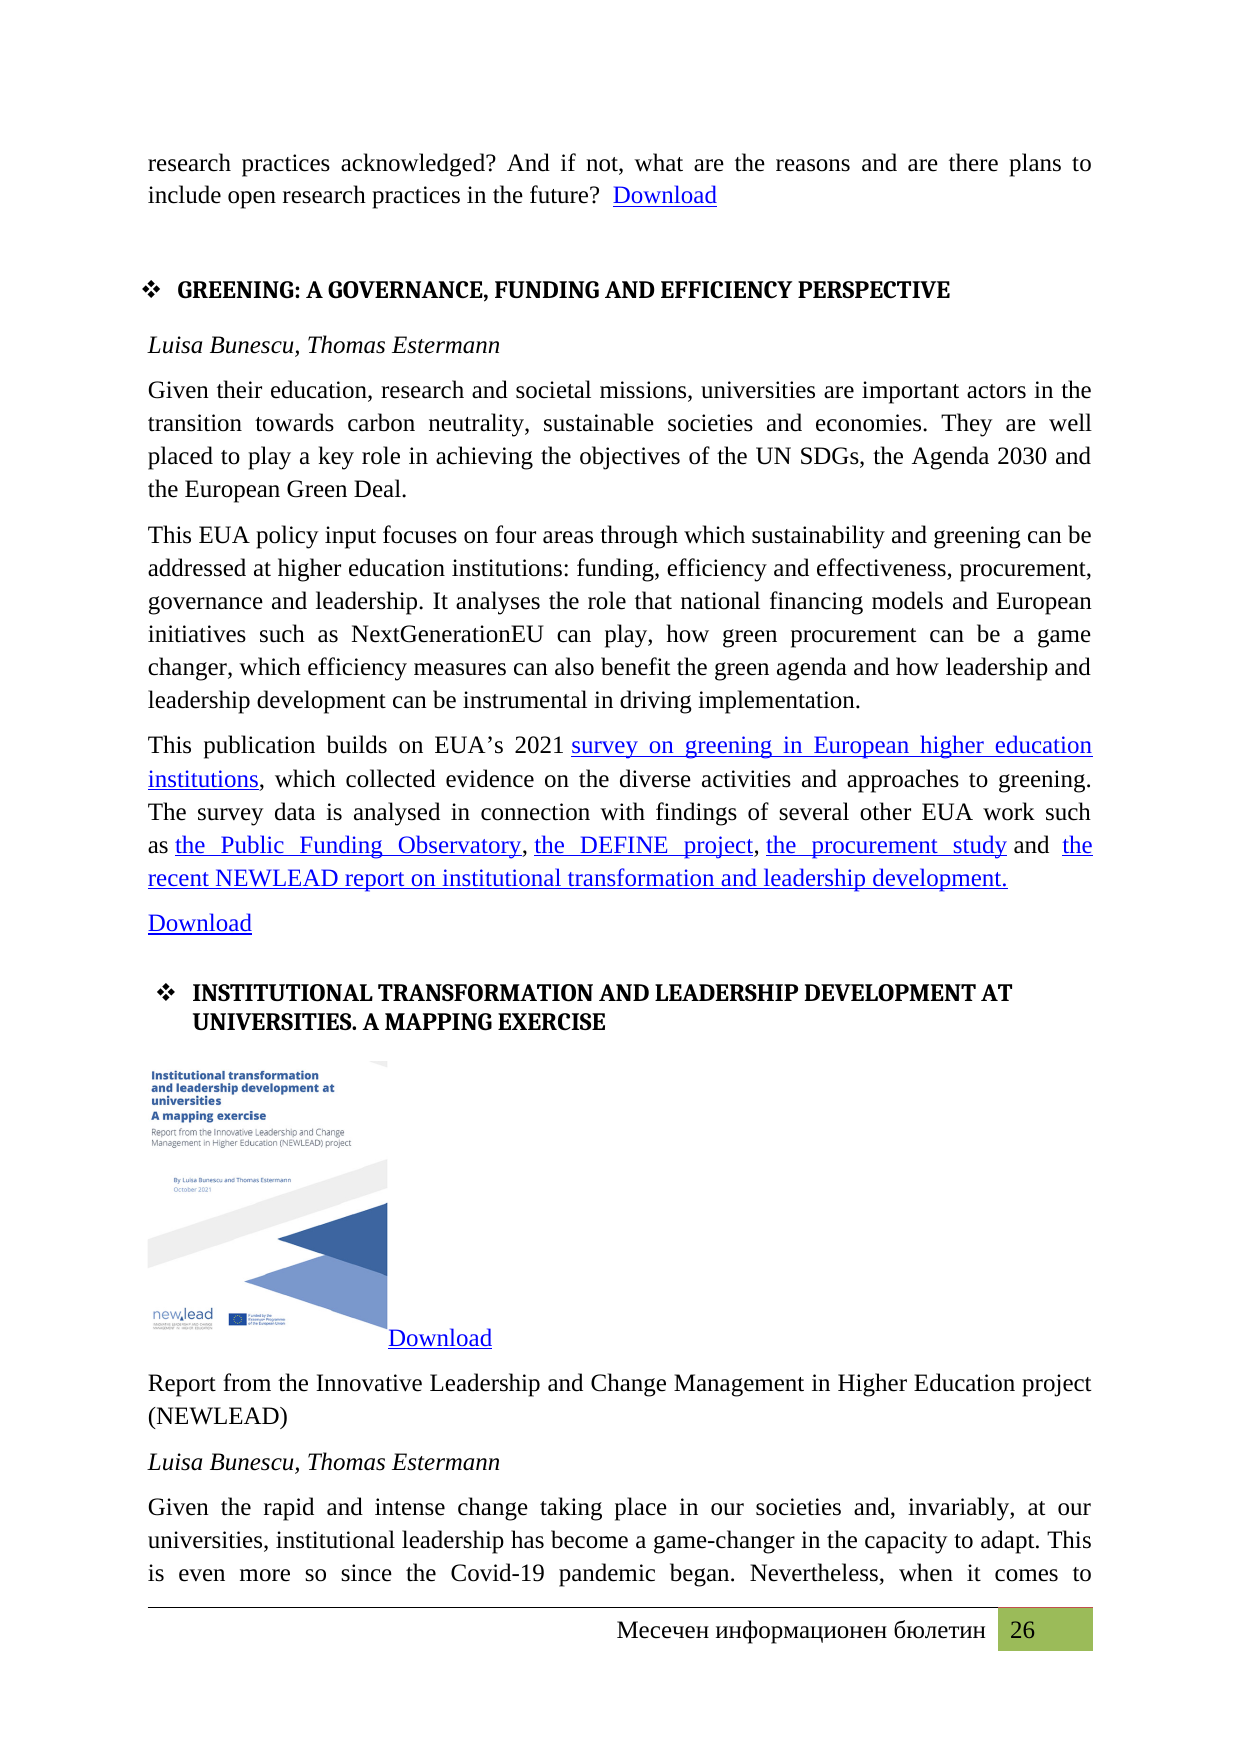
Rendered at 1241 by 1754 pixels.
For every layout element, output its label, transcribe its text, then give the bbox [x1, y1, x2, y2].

subtitle Institutional transformation and leadership development at universities. A mapping exercise [154, 979, 1093, 1036]
text Luisa Bunescu, Thomas Estermann [148, 330, 1093, 359]
subtitle Greening: a governance, funding and efficiency perspective [140, 276, 1093, 305]
text Given their education, research and societal missions, universities are important actors in the transition towards carbon neutrality, sustainable societies and economies. They are well placed to play a key role in achieving the objectives of the UN SDGs, the Agenda 2030 and the European Green Deal. [148, 375, 1093, 503]
text Report from the Innovative Leadership and Change Management in Higher Education project (NEWLEAD) [148, 1368, 1093, 1430]
text Download [148, 1061, 1093, 1351]
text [148, 148, 1093, 209]
text This EUA policy input focuses on four areas through which sustainability and greening can be addressed at higher education institutions: funding, efficiency and effectiveness, procurement, governance and leadership. It analyses the role that national financing models and European initiatives such as NextGenerationEU can play, how green procurement can be a game changer, which efficiency measures can also benefit the green agenda and how leadership and leadership development can be instrumental in driving implementation. [148, 520, 1093, 714]
text This publication builds on EUA’s 2021 survey on greening in European higher education institutions, which collected evidence on the diverse activities and approaches to greening. The survey data is analysed in connection with findings of several other EUA work such as the Public Funding Observatory, the DEFINE project, the procurement study and the recent NEWLEAD report on institutional transformation and leadership development. [148, 731, 1093, 891]
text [148, 1492, 1093, 1587]
text Luisa Bunescu, Thomas Estermann [148, 1447, 1093, 1475]
text Download [148, 908, 1093, 937]
picture [147, 1061, 388, 1346]
